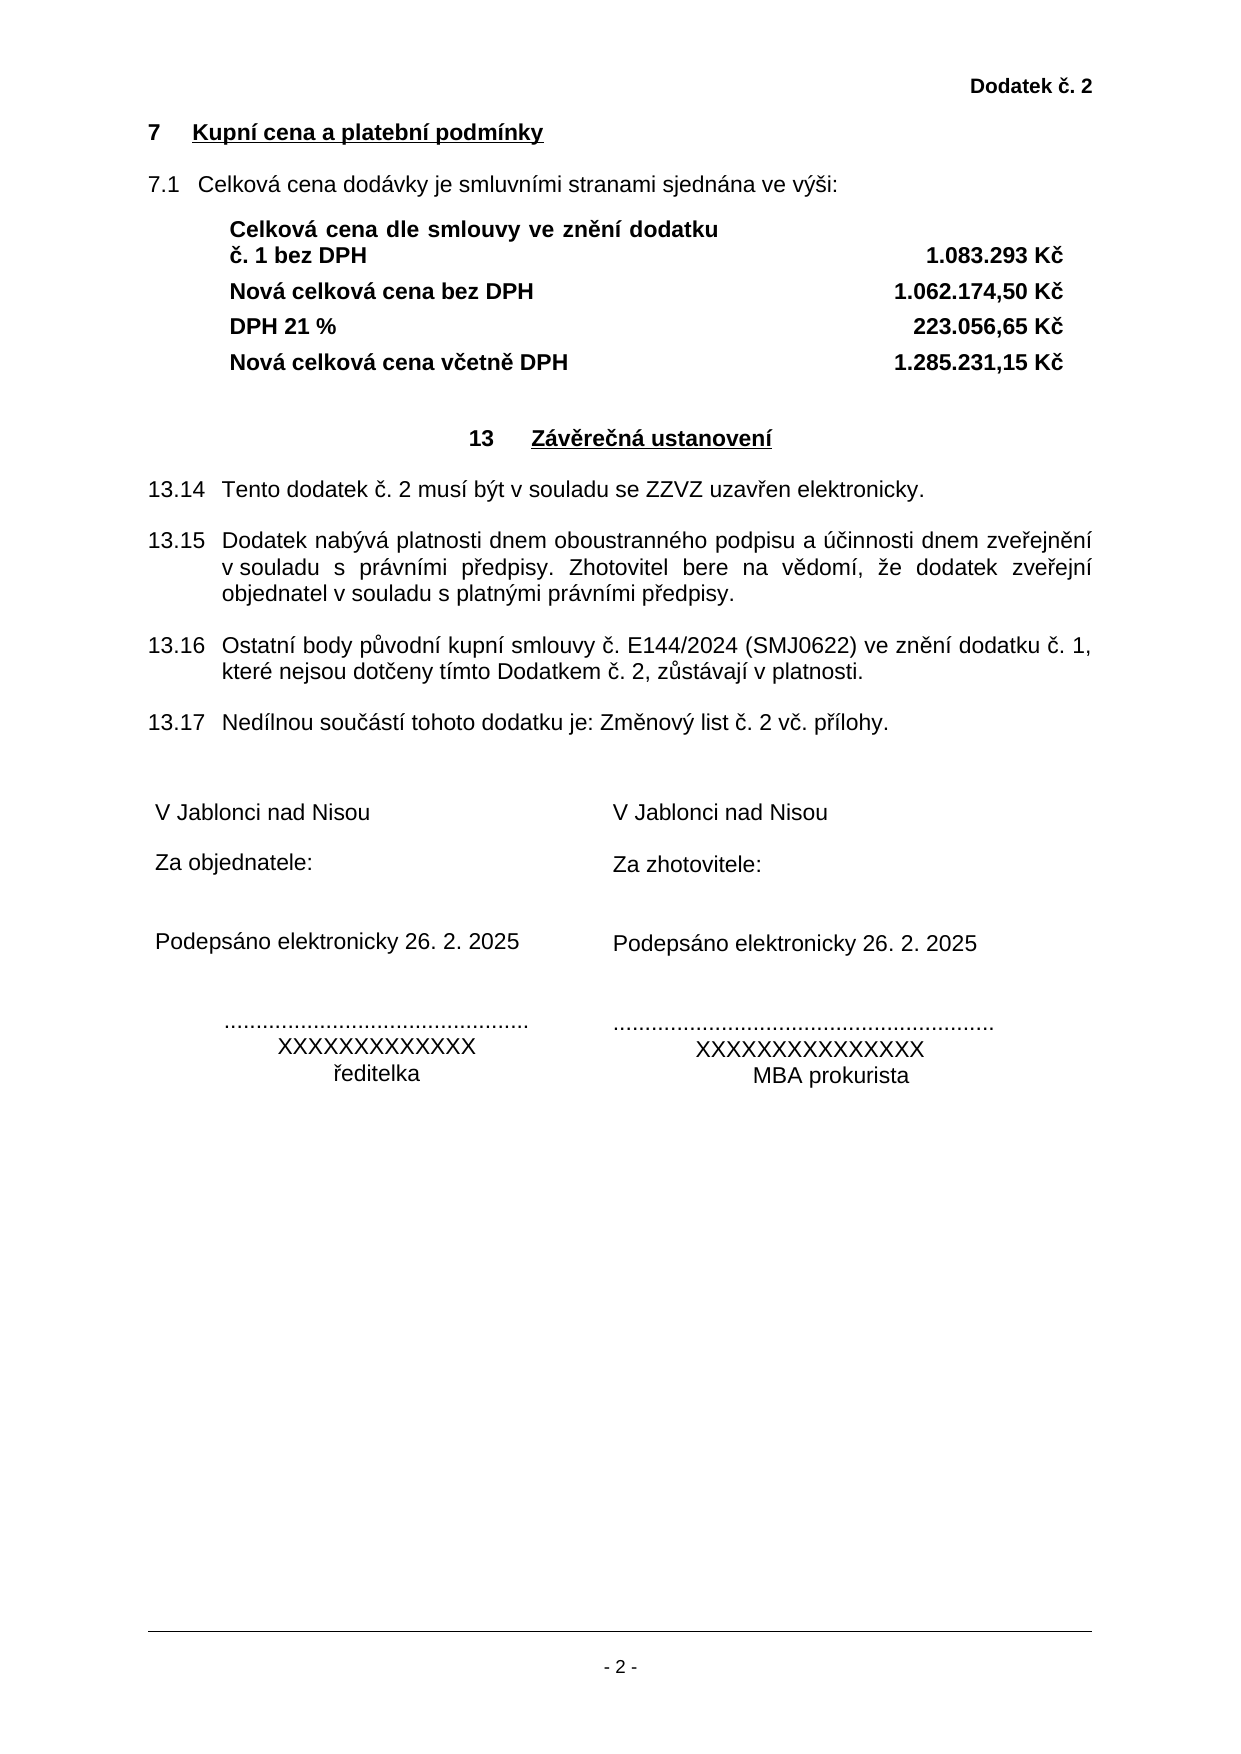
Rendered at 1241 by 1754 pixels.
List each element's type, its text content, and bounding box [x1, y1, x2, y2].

table_cell Nová celková cena bez DPH [218, 269, 738, 304]
table_header V Jablonci nad Nisou Za objednatele: Podepsáno elektronicky 26. 2. 2025 ................................................ XXXXXXXXXXXXX ředitelka [148, 799, 605, 1088]
list Dodatek nabývá platnosti dnem oboustranného podpisu a účinnosti dnem zveřejnění v souladu s právními předpisy. Zhotovitel bere na vědomí, že dodatek zveřejní objednatel v souladu s platnými právními předpisy. [148, 527, 1092, 607]
table_cell 1.285.231,15 Kč [738, 339, 1074, 375]
list Celková cena dodávky je smluvními stranami sjednána ve výši: [148, 171, 1092, 197]
list Ostatní body původní kupní smlouvy č. E144/2024 (SMJ0622) ve znění dodatku č. 1, které nejsou dotčeny tímto Dodatkem č. 2, zůstávají v platnosti. [148, 632, 1092, 684]
table_cell 223.056,65 Kč [738, 304, 1074, 339]
table_cell Nová celková cena včetně DPH [218, 339, 738, 375]
table_header Celková cena dle smlouvy ve znění dodatku č. 1 bez DPH [218, 210, 738, 268]
table_cell 1.062.174,50 Kč [738, 269, 1074, 304]
table_cell DPH 21 % [218, 304, 738, 339]
list Tento dodatek č. 2 musí být v souladu se ZZVZ uzavřen elektronicky. [148, 476, 1092, 502]
subtitle Závěrečná ustanovení [148, 425, 1092, 451]
subtitle Kupní cena a platební podmínky [148, 119, 1092, 146]
table_header 1.083.293 Kč [738, 210, 1074, 268]
table_header V Jablonci nad Nisou Za zhotovitele: Podepsáno elektronicky 26. 2. 2025 ............................................................ XXXXXXXXXXXXXXX MBA prokurista [605, 799, 1093, 1088]
list Nedílnou součástí tohoto dodatku je: Změnový list č. 2 vč. přílohy. [148, 709, 1092, 736]
